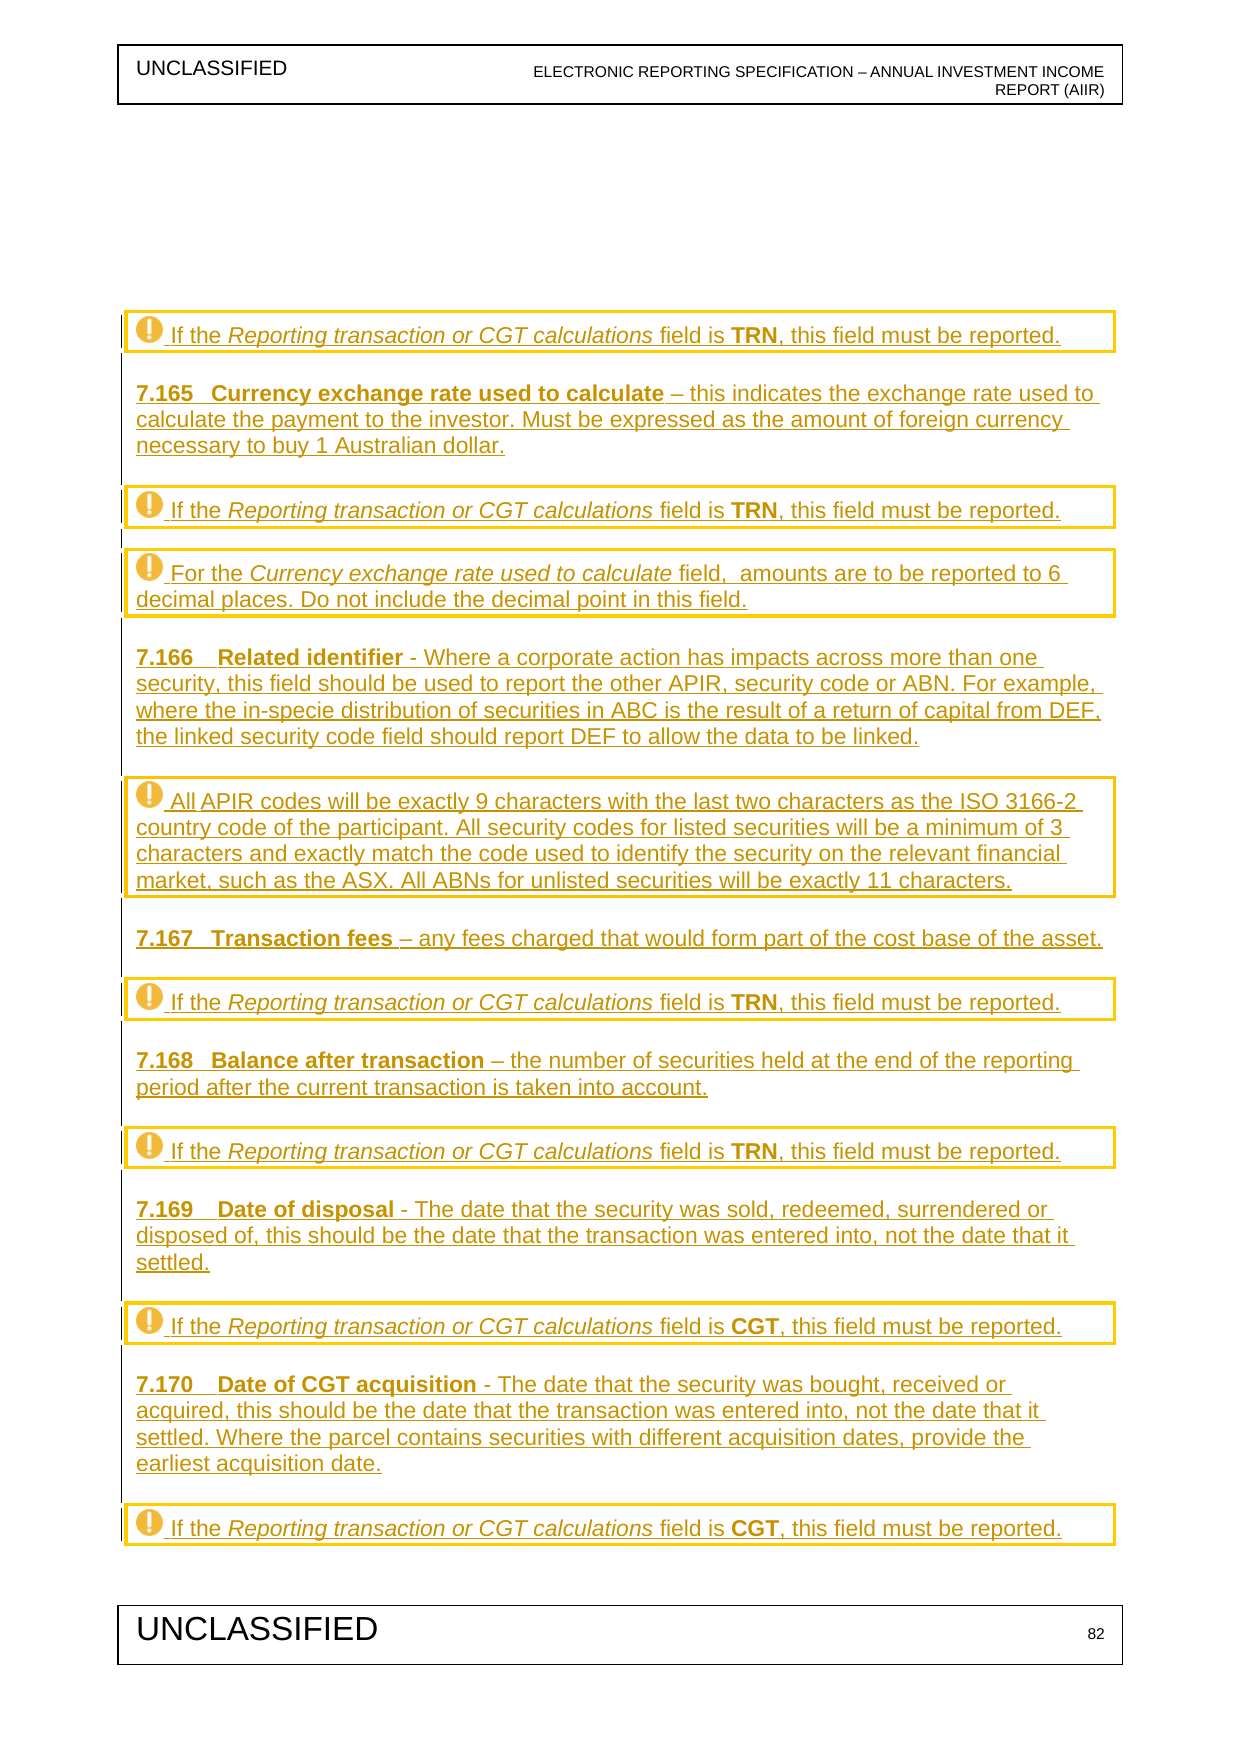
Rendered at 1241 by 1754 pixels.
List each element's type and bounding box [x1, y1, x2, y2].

picture [135, 1306, 164, 1335]
picture [135, 553, 164, 582]
picture [135, 1131, 164, 1160]
picture [135, 982, 164, 1011]
picture [135, 1508, 164, 1537]
picture [135, 781, 164, 809]
picture [135, 315, 164, 344]
picture [135, 490, 164, 519]
